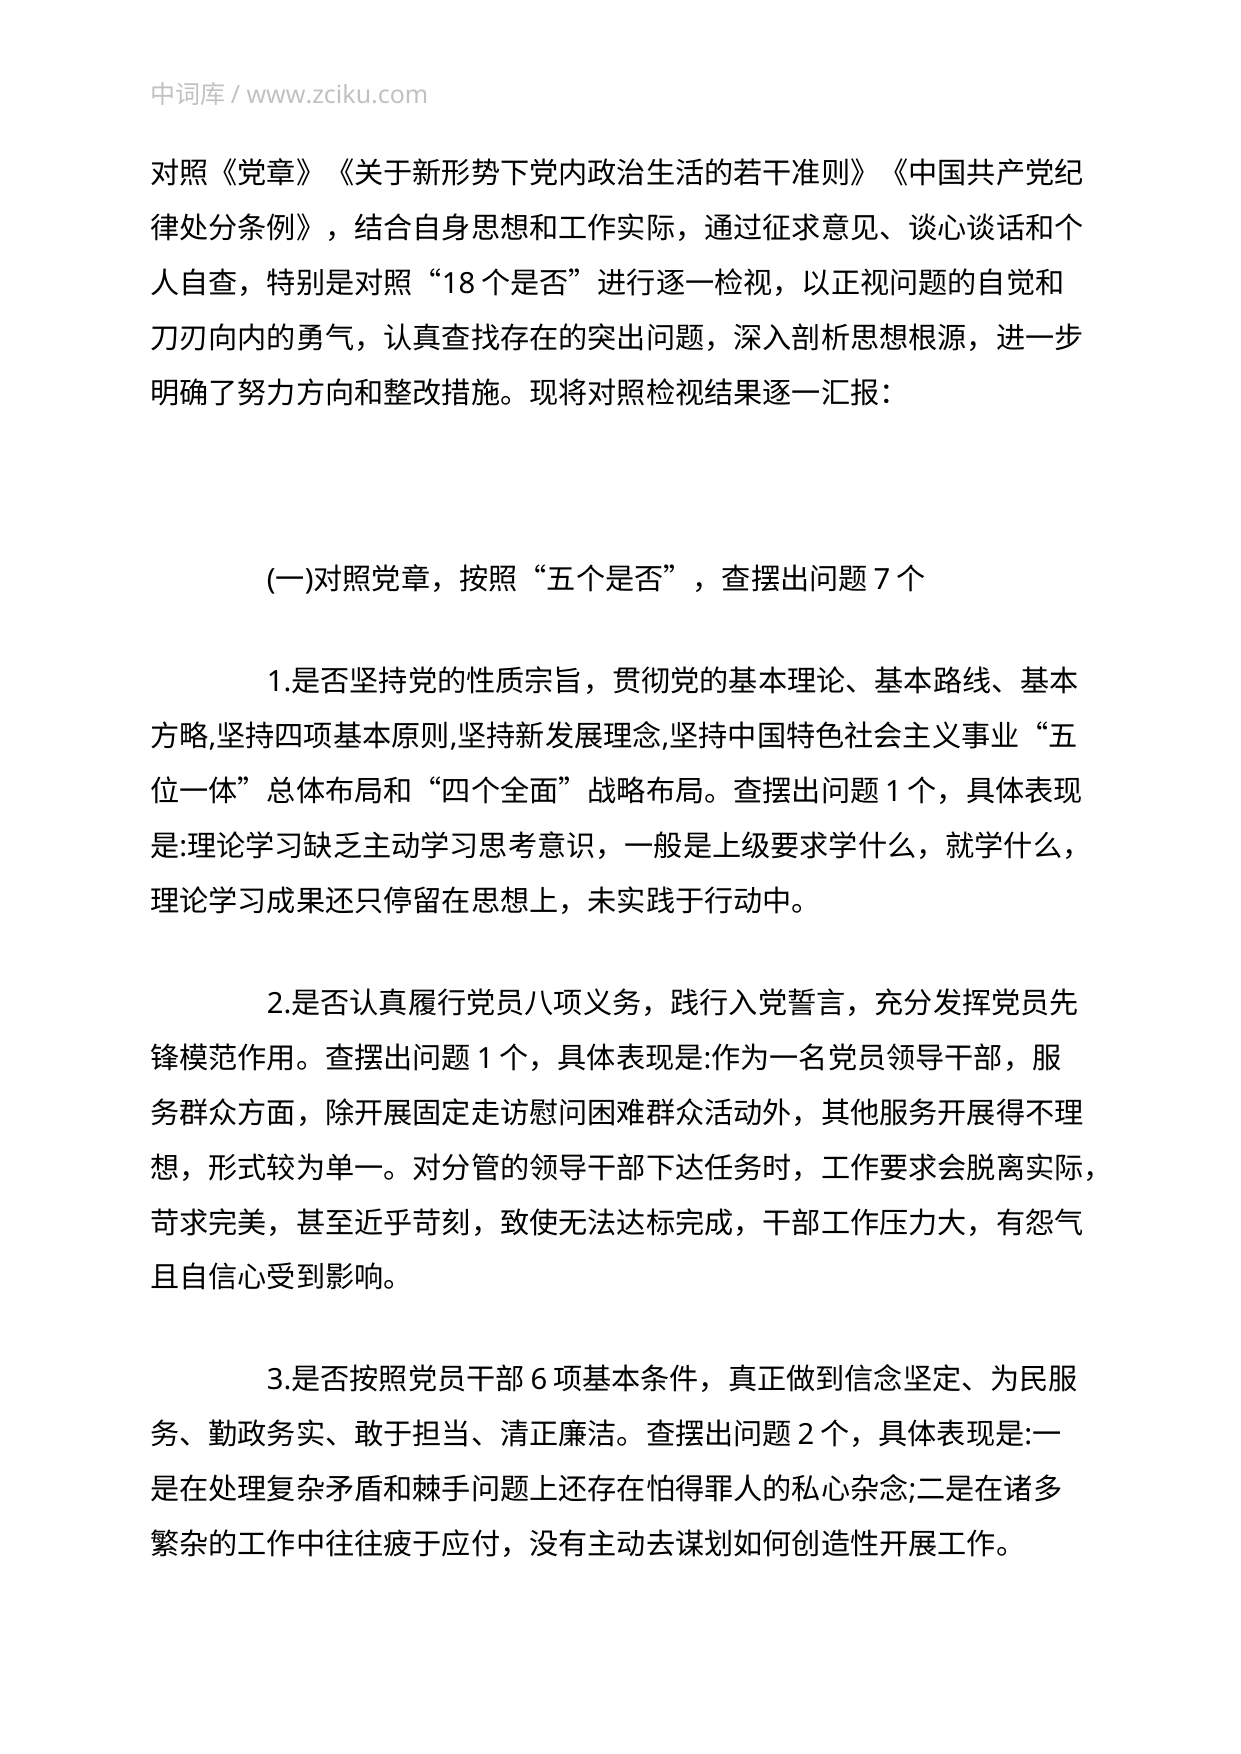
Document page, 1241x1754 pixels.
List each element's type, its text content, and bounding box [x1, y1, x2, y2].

text 2.是否认真履行党员八项义务，践行入党誓言，充分发挥党员先锋模范作用。查摆出问题1个，具体表现是:作为一名党员领导干部，服务群众方面，除开展固定走访慰问困难群众活动外，其他服务开展得不理想，形式较为单一。对分管的领导干部下达任务时，工作要求会脱离实际，苛求完美，甚至近乎苛刻，致使无法达标完成，干部工作压力大，有怨气且自信心受到影响。 [150, 979, 1090, 1296]
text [150, 150, 1090, 412]
text 3.是否按照党员干部6项基本条件，真正做到信念坚定、为民服务、勤政务实、敢于担当、清正廉洁。查摆出问题2个，具体表现是:一是在处理复杂矛盾和棘手问题上还存在怕得罪人的私心杂念;二是在诸多繁杂的工作中往往疲于应付，没有主动去谋划如何创造性开展工作。 [150, 1356, 1090, 1563]
text 1.是否坚持党的性质宗旨，贯彻党的基本理论、基本路线、基本方略,坚持四项基本原则,坚持新发展理念,坚持中国特色社会主义事业“五位一体”总体布局和“四个全面”战略布局。查摆出问题1个，具体表现是:理论学习缺乏主动学习思考意识，一般是上级要求学什么，就学什么，理论学习成果还只停留在思想上，未实践于行动中。 [150, 658, 1090, 920]
text (一)对照党章，按照“五个是否”，查摆出问题7个 [150, 556, 1090, 598]
